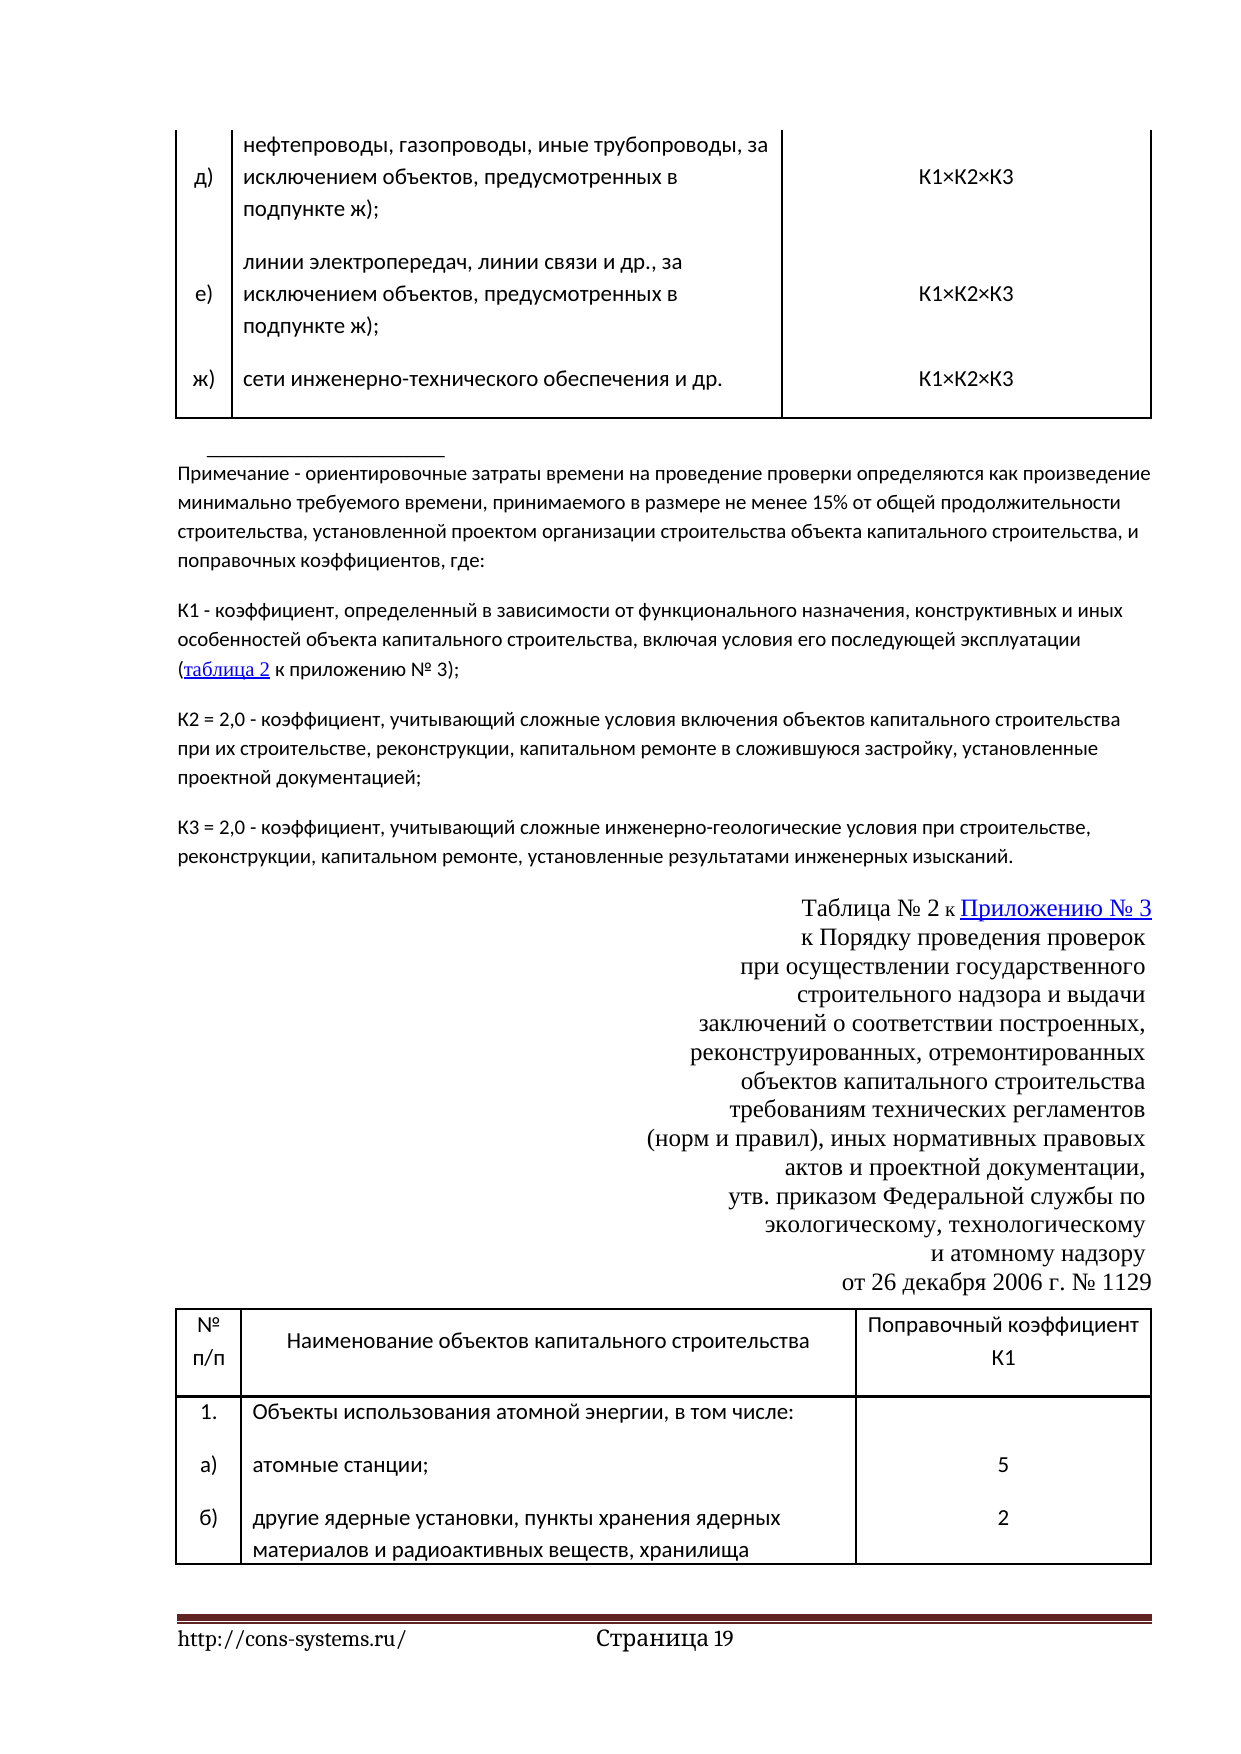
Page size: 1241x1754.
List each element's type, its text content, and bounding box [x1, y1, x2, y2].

text К1 - коэффициент, определенный в зависимости от функционального назначения, конструктивных и иных особенностей объекта капитального строительства, включая условия его последующей эксплуатации (таблица 2 к приложению № 3); [177, 597, 1152, 681]
text к Порядку проведения проверок при осуществлении государственного строительного надзора и выдачи заключений о соответствии построенных, реконструированных, отремонтированных объектов капитального строительства требованиям технических регламентов (норм и правил), иных нормативных правовых актов и проектной документации, утв. приказом Федеральной службы по экологическому, технологическому и атомному надзору от 26 декабря 2006 г. № 1129 [177, 922, 1152, 1296]
text Таблица № 2 к Приложению № 3 [177, 893, 1152, 922]
table_cell сети инженерно-технического обеспечения и др. [233, 364, 781, 417]
table_cell нефтепроводы, газопроводы, иные трубопроводы, за исключением объектов, предусмотренных в подпункте ж); [233, 130, 781, 247]
table_cell д) [177, 130, 231, 247]
table_cell линии электропередач, линии связи и др., за исключением объектов, предусмотренных в подпункте ж); [233, 247, 781, 364]
table_header Наименование объектов капитального строительства [242, 1310, 855, 1395]
table_cell К1×К2×К3 [783, 247, 1150, 364]
text К2 = 2,0 - коэффициент, учитывающий сложные условия включения объектов капитального строительства при их строительстве, реконструкции, капитальном ремонте в сложившуюся застройку, установленные проектной документацией; [177, 706, 1152, 789]
table_cell К1×К2×К3 [783, 130, 1150, 247]
table_cell 2 [857, 1503, 1150, 1563]
table_cell Объекты использования атомной энергии, в том числе: [242, 1398, 855, 1450]
text ___________________ [177, 431, 1152, 460]
table_cell а) [177, 1450, 240, 1503]
table_cell К1×К2×К3 [783, 364, 1150, 417]
text К3 = 2,0 - коэффициент, учитывающий сложные инженерно-геологические условия при строительстве, реконструкции, капитальном ремонте, установленные результатами инженерных изысканий. [177, 814, 1152, 869]
table_cell ж) [177, 364, 231, 417]
table_cell 5 [857, 1450, 1150, 1503]
text Примечание - ориентировочные затраты времени на проведение проверки определяются как произведение минимально требуемого времени, принимаемого в размере не менее 15% от общей продолжительности строительства, установленной проектом организации строительства объекта капитального строительства, и поправочных коэффициентов, где: [177, 460, 1152, 573]
table_header Поправочный коэффициент К1 [857, 1310, 1150, 1395]
table_cell 1. [177, 1398, 240, 1450]
table_cell е) [177, 247, 231, 364]
table_header № п/п [177, 1310, 240, 1395]
table_cell [857, 1398, 1150, 1450]
table_cell атомные станции; [242, 1450, 855, 1503]
table_cell б) [177, 1503, 240, 1563]
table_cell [242, 1503, 855, 1563]
